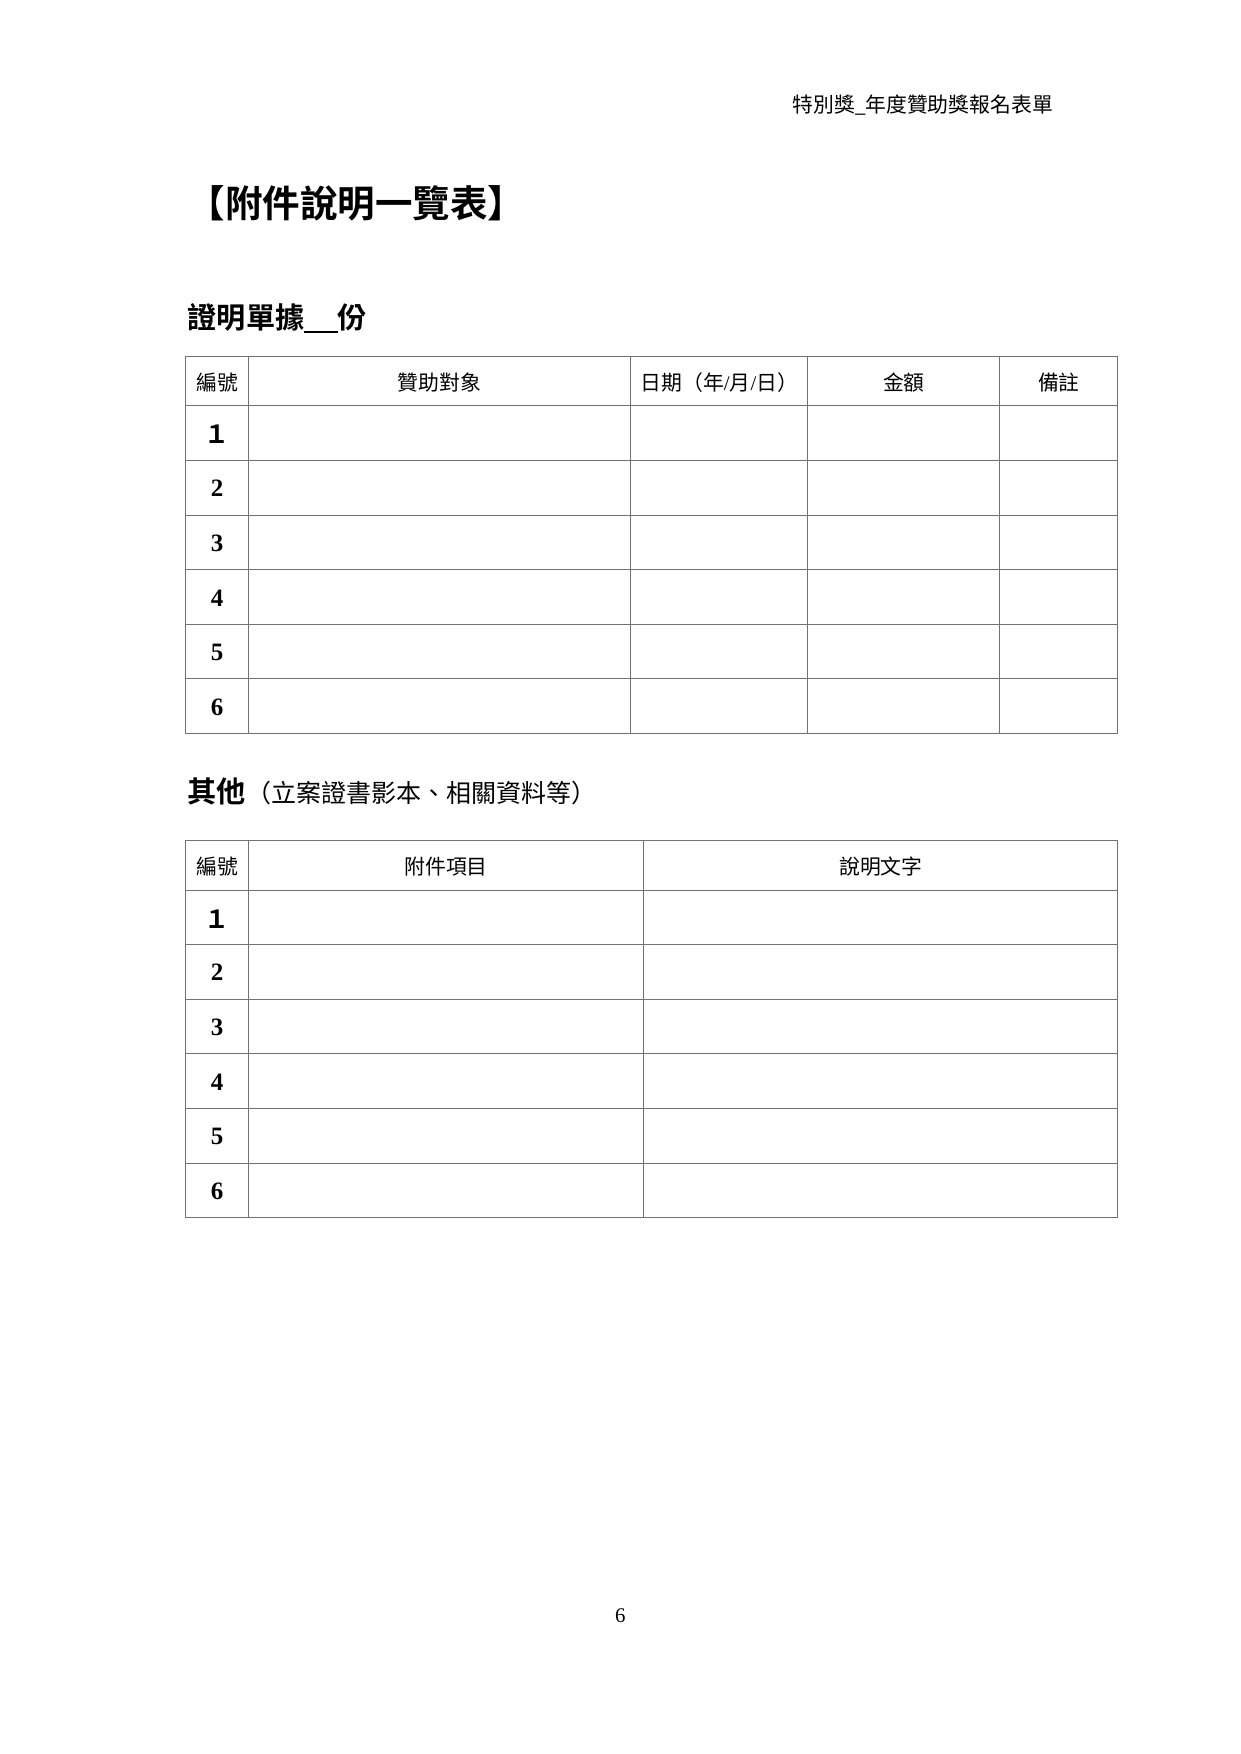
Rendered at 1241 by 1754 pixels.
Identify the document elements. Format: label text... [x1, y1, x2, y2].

table_cell [644, 1109, 1117, 1162]
table_cell 4 [186, 1054, 248, 1108]
table_cell [644, 891, 1117, 944]
table_cell 3 [186, 516, 248, 569]
table_cell 5 [186, 625, 248, 678]
table_header 金額 [808, 357, 999, 405]
table_header 備註 [1000, 357, 1117, 405]
table_cell 5 [186, 1109, 248, 1162]
table_cell [644, 1164, 1117, 1217]
table_cell [644, 945, 1117, 999]
table_cell 2 [186, 945, 248, 999]
table_cell [808, 625, 999, 678]
table_cell [1000, 570, 1117, 624]
table_header 編號 [186, 841, 248, 889]
table_cell [249, 945, 643, 999]
table_cell [249, 1054, 643, 1108]
table_cell [808, 406, 999, 460]
table_cell [1000, 625, 1117, 678]
table_cell 4 [186, 570, 248, 624]
table_cell [1000, 516, 1117, 569]
table_cell 3 [186, 1000, 248, 1053]
table_cell [644, 1054, 1117, 1108]
table_cell [249, 406, 630, 460]
table_cell 2 [186, 461, 248, 514]
table_header 日期（年/月/日） [631, 357, 807, 405]
table_cell [249, 570, 630, 624]
table_cell [249, 516, 630, 569]
table_cell １ [186, 891, 248, 944]
table_header 說明文字 [644, 841, 1117, 889]
table_cell 6 [186, 679, 248, 733]
table_header 附件項目 [249, 841, 643, 889]
table_cell [1000, 406, 1117, 460]
table_cell 6 [186, 1164, 248, 1217]
table_cell [631, 570, 807, 624]
table_cell [1000, 679, 1117, 733]
table_header 編號 [186, 357, 248, 405]
table_header 贊助對象 [249, 357, 630, 405]
table_cell [631, 679, 807, 733]
text 其他（立案證書影本、相關資料等） [187, 753, 1078, 828]
table_cell [631, 461, 807, 514]
table_cell [249, 1000, 643, 1053]
table_cell [808, 516, 999, 569]
text 證明單據 份 [187, 295, 1053, 337]
text 【附件說明一覽表】 [187, 164, 1053, 239]
table_cell [1000, 461, 1117, 514]
table_cell [808, 679, 999, 733]
table_cell [631, 516, 807, 569]
table_cell [249, 1164, 643, 1217]
table_cell [631, 625, 807, 678]
table_cell [808, 461, 999, 514]
table_cell [249, 1109, 643, 1162]
table_cell [249, 891, 643, 944]
table_cell [631, 406, 807, 460]
table_cell [249, 461, 630, 514]
table_cell [249, 679, 630, 733]
table_cell [644, 1000, 1117, 1053]
table_cell １ [186, 406, 248, 460]
table_cell [249, 625, 630, 678]
table_cell [808, 570, 999, 624]
